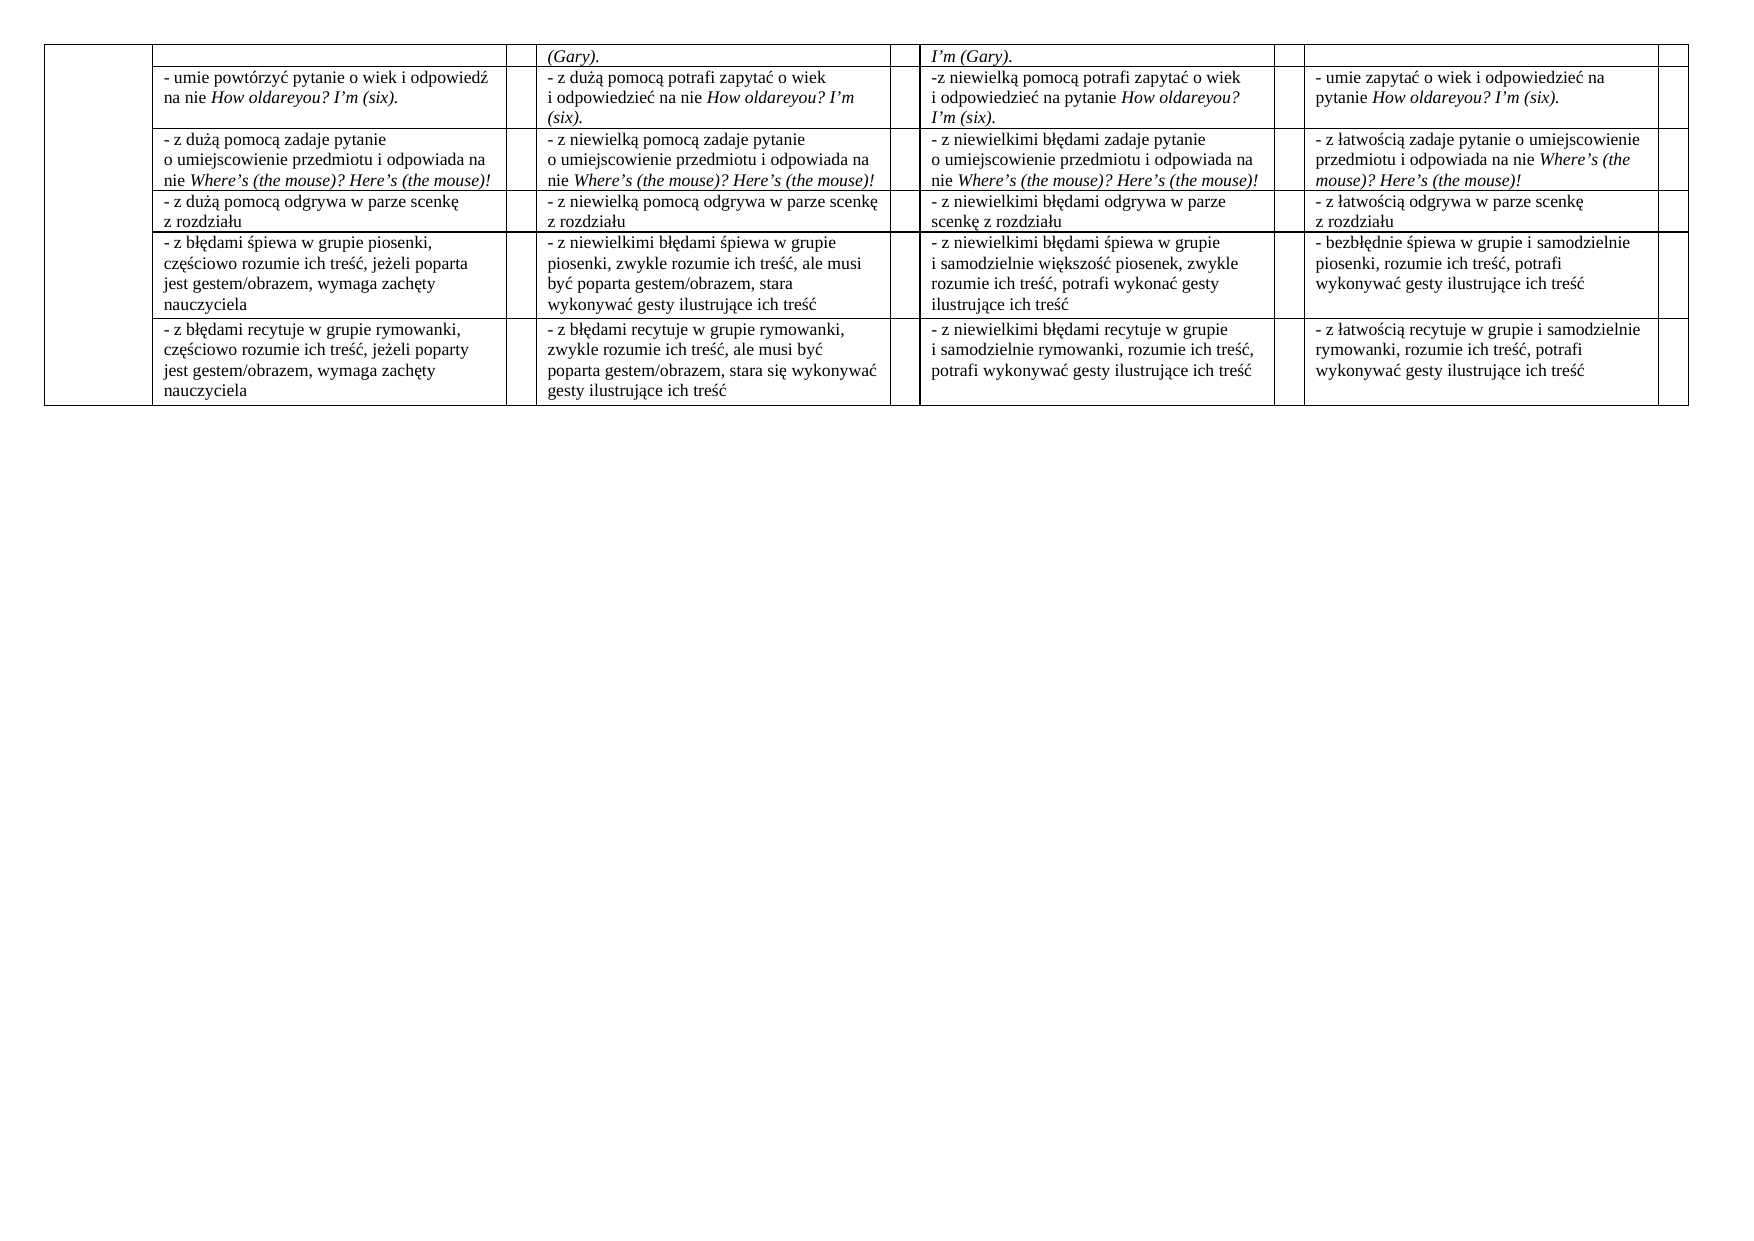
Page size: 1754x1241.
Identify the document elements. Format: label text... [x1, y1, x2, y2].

table_cell - z niewielką pomocą zadaje pytanie o umiejscowienie przedmiotu i odpowiada na nie Where’s (the mouse)? Here’s (the mouse)! [537, 129, 890, 190]
table_cell - z niewielkimi błędami śpiewa w grupie piosenki, zwykle rozumie ich treść, ale musi być poparta gestem/obrazem, stara wykonywać gesty ilustrujące ich treść [537, 233, 890, 318]
table_cell - bezbłędnie śpiewa w grupie i samodzielnie piosenki, rozumie ich treść, potrafi wykonywać gesty ilustrujące ich treść [1305, 233, 1658, 318]
table_cell - z błędami recytuje w grupie rymowanki, zwykle rozumie ich treść, ale musi być poparta gestem/obrazem, stara się wykonywać gesty ilustrujące ich treść [537, 319, 890, 404]
table_cell - umie powtórzyć pytanie o wiek i odpowiedź na nie How oldareyou? I’m (six). [153, 67, 506, 128]
table_cell [891, 233, 919, 318]
table_cell [1275, 129, 1304, 190]
table_cell - z błędami recytuje w grupie rymowanki, częściowo rozumie ich treść, jeżeli poparty jest gestem/obrazem, wymaga zachęty nauczyciela [153, 319, 506, 404]
table_cell - z łatwością zadaje pytanie o umiejscowienie przedmiotu i odpowiada na nie Where’s (the mouse)? Here’s (the mouse)! [1305, 129, 1658, 190]
table_cell -z niewielką pomocą potrafi zapytać o wiek i odpowiedzieć na pytanie How oldareyou? I’m (six). [921, 67, 1274, 128]
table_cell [153, 45, 506, 66]
table_cell [1275, 233, 1304, 318]
table_cell [891, 191, 919, 231]
table_cell [507, 191, 536, 231]
table_cell - z łatwością recytuje w grupie i samodzielnie rymowanki, rozumie ich treść, potrafi wykonywać gesty ilustrujące ich treść [1305, 319, 1658, 404]
table_cell - z niewielkimi błędami śpiewa w grupie i samodzielnie większość piosenek, zwykle rozumie ich treść, potrafi wykonać gesty ilustrujące ich treść [921, 233, 1274, 318]
table_cell - z dużą pomocą odgrywa w parze scenkę z rozdziału [153, 191, 506, 231]
table_cell [507, 233, 536, 318]
table_cell [1659, 67, 1688, 128]
table_cell [891, 129, 919, 190]
table_cell [1659, 233, 1688, 318]
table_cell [1305, 45, 1658, 66]
table_cell [1275, 191, 1304, 231]
table_cell [891, 319, 919, 404]
table_cell [507, 319, 536, 404]
table_cell - umie zapytać o wiek i odpowiedzieć na pytanie How oldareyou? I’m (six). [1305, 67, 1658, 128]
table_cell - z łatwością odgrywa w parze scenkę z rozdziału [1305, 191, 1658, 231]
table_cell [1659, 45, 1688, 66]
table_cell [537, 45, 890, 66]
table_cell [1659, 191, 1688, 231]
table_cell - z niewielkimi błędami zadaje pytanie o umiejscowienie przedmiotu i odpowiada na nie Where’s (the mouse)? Here’s (the mouse)! [921, 129, 1274, 190]
table_cell [891, 67, 919, 128]
table_cell [1659, 319, 1688, 404]
table_cell - z niewielkimi błędami recytuje w grupie i samodzielnie rymowanki, rozumie ich treść, potrafi wykonywać gesty ilustrujące ich treść [921, 319, 1274, 404]
table_cell - z dużą pomocą potrafi zapytać o wiek i odpowiedzieć na nie How oldareyou? I’m (six). [537, 67, 890, 128]
table_cell [507, 45, 536, 66]
table_cell - z niewielkimi błędami odgrywa w parze scenkę z rozdziału [921, 191, 1274, 231]
table_cell [891, 45, 919, 66]
table_cell [507, 129, 536, 190]
table_cell [1659, 129, 1688, 190]
table_cell - z niewielką pomocą odgrywa w parze scenkę z rozdziału [537, 191, 890, 231]
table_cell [921, 45, 1274, 66]
table_cell [1275, 67, 1304, 128]
table_cell - z błędami śpiewa w grupie piosenki, częściowo rozumie ich treść, jeżeli poparta jest gestem/obrazem, wymaga zachęty nauczyciela [153, 233, 506, 318]
table_cell - z dużą pomocą zadaje pytanie o umiejscowienie przedmiotu i odpowiada na nie Where’s (the mouse)? Here’s (the mouse)! [153, 129, 506, 190]
table_cell [507, 67, 536, 128]
table_cell [1275, 319, 1304, 404]
table_cell [1275, 45, 1304, 66]
